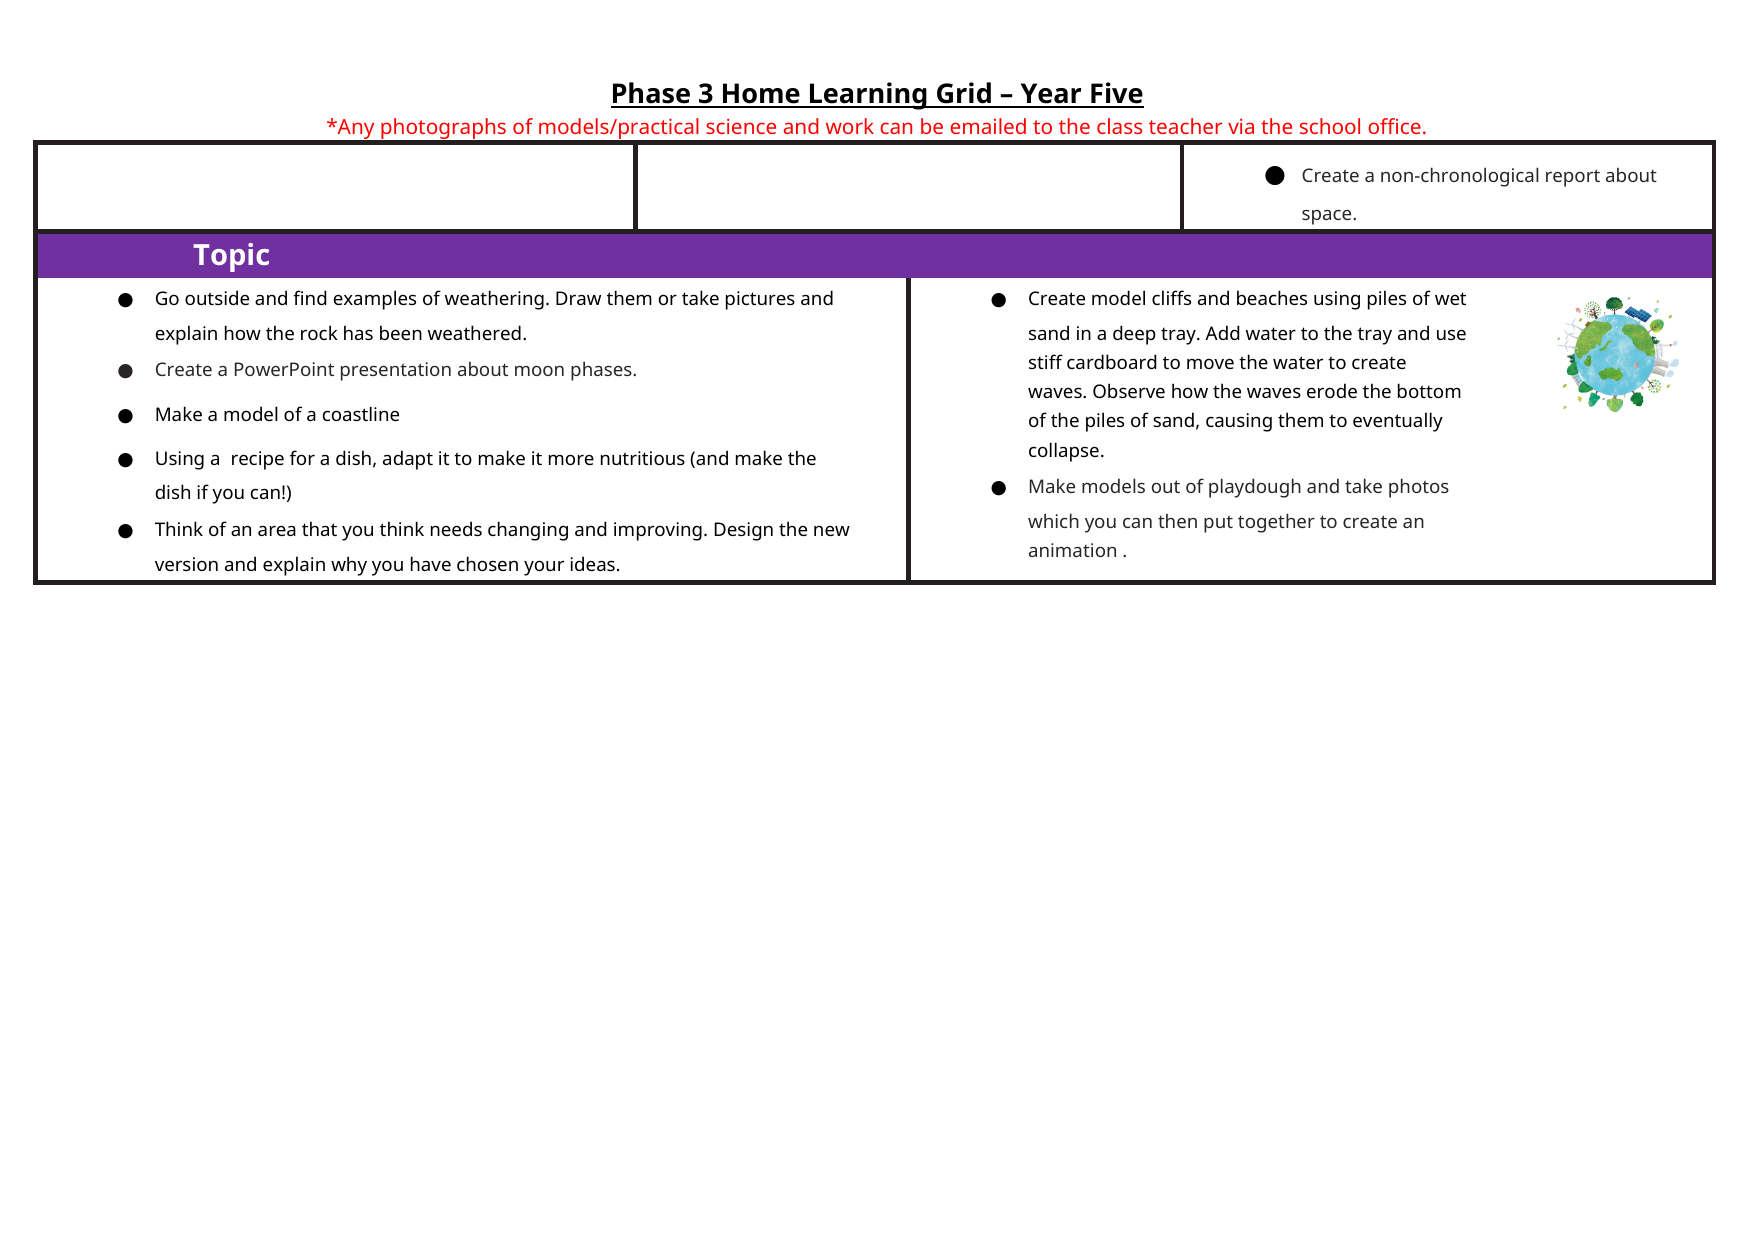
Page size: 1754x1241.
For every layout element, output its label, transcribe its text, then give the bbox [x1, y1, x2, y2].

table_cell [38, 145, 633, 229]
table_cell Create model cliffs and beaches using piles of wet sand in a deep tray. Add water to the tray and use stiff cardboard to move the water to create waves. Observe how the waves erode the bottom of the piles of sand, causing them to eventually collapse. Make models out of playdough and take photos which you can then put together to create an animation . [911, 278, 1712, 580]
table_cell Topic [38, 234, 1712, 278]
picture [1555, 294, 1684, 413]
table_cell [638, 145, 1180, 229]
table_cell Go outside and find examples of weathering. Draw them or take pictures and explain how the rock has been weathered. Create a PowerPoint presentation about moon phases. Make a model of a coastline Using a recipe for a dish, adapt it to make it more nutritious (and make the dish if you can!) Think of an area that you think needs changing and improving. Design the new version and explain why you have chosen your ideas. [38, 278, 906, 580]
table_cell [1184, 145, 1712, 229]
